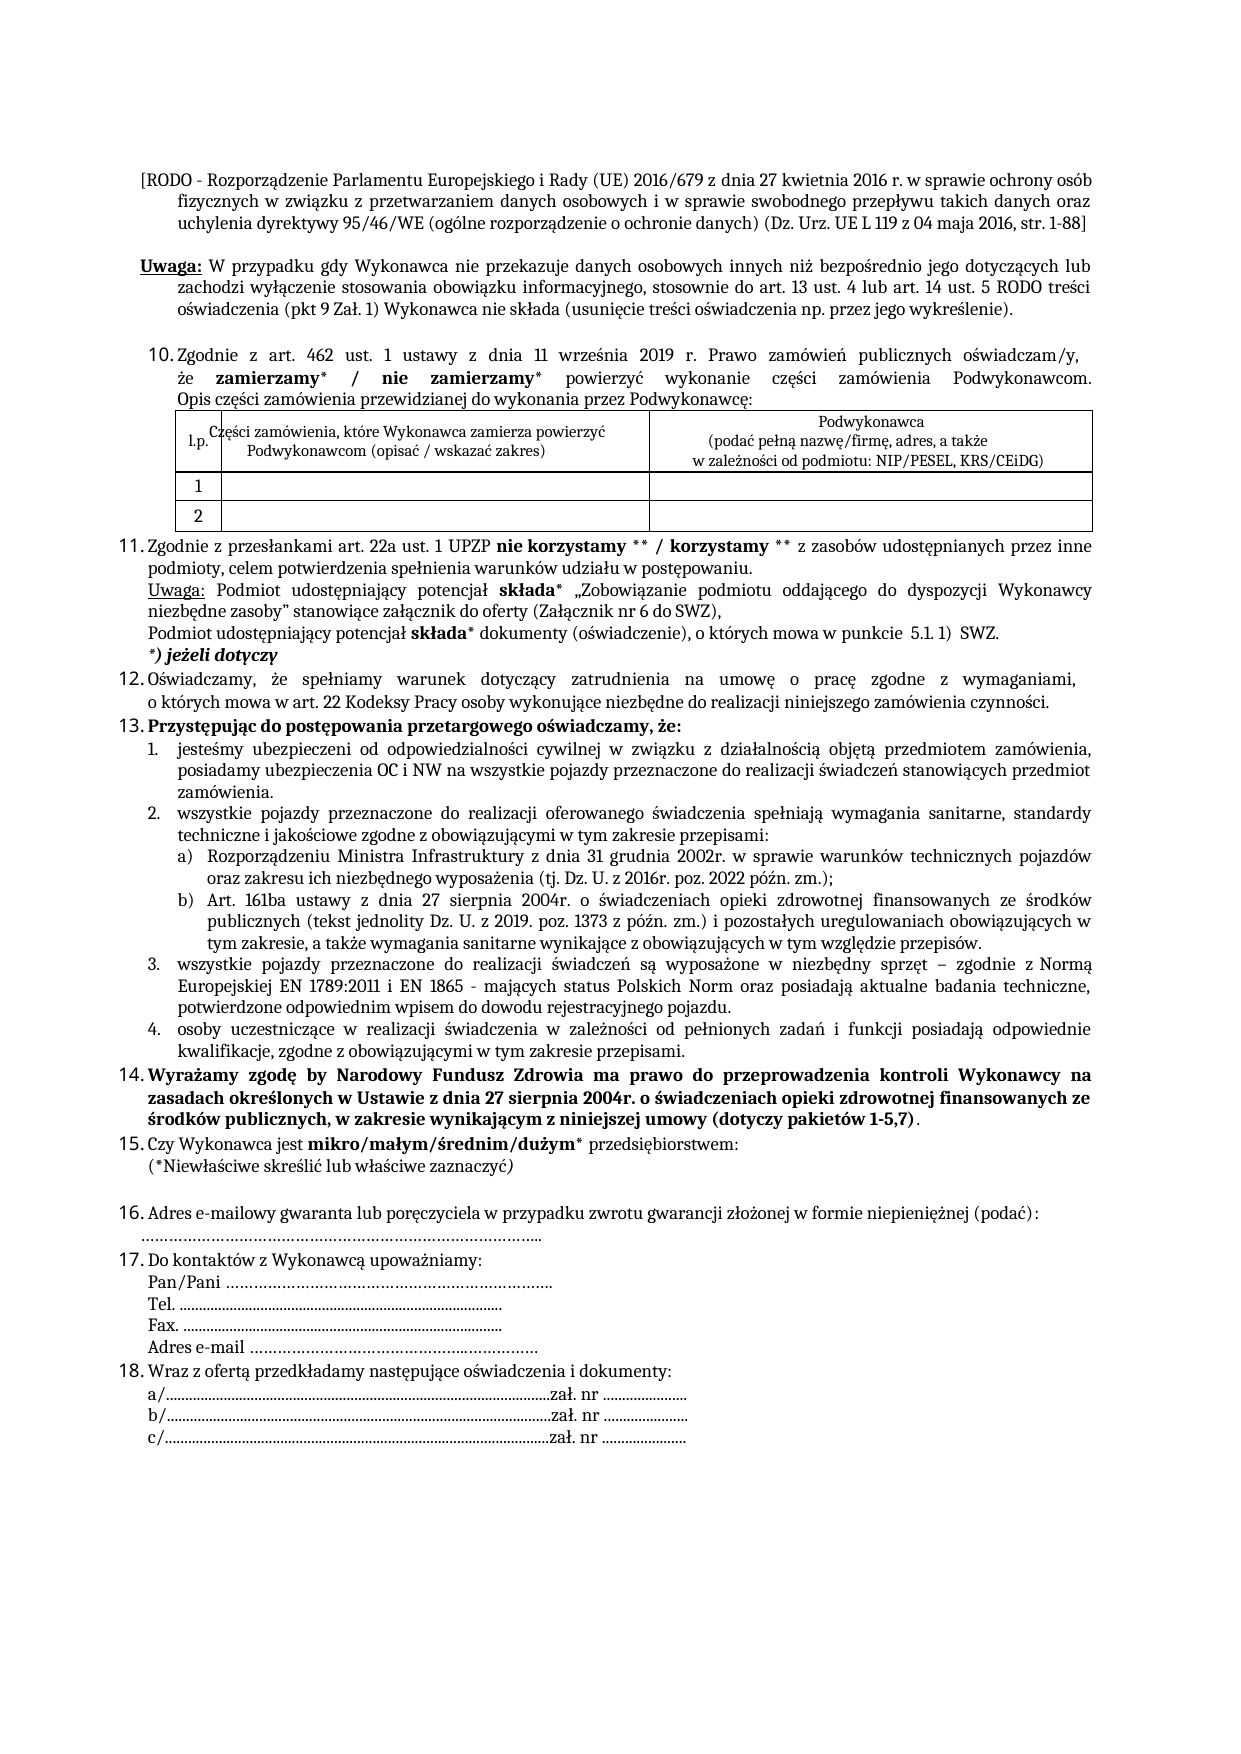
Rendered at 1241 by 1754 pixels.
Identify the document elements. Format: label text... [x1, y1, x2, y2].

text (*Niewłaściwe skreślić lub właściwe zaznaczyć) [148, 1156, 1093, 1177]
list Art. 161ba ustawy z dnia 27 sierpnia 2004r. o świadczeniach opieki zdrowotnej finansowanych ze środków publicznych (tekst jednolity Dz. U. z 2019. poz. 1373 z późn. zm.) i pozostałych uregulowaniach obowiązujących w tym zakresie, a także wymagania sanitarne wynikające z obowiązujących w tym względzie przepisów. [177, 889, 1093, 954]
list wszystkie pojazdy przeznaczone do realizacji oferowanego świadczenia spełniają wymagania sanitarne, standardy techniczne i jakościowe zgodne z obowiązującymi w tym zakresie przepisami: [148, 803, 1093, 846]
table_header Części zamówienia, które Wykonawca zamierza powierzyć Podwykonawcom (opisać / wskazać zakres) [222, 411, 649, 471]
list Do kontaktów z Wykonawcą upoważniamy: [118, 1246, 1093, 1272]
text a/....................................................................................................zał. nr ...................... [148, 1383, 1093, 1405]
list Zgodnie z przesłankami art. 22a ust. 1 UPZP nie korzystamy ** / korzystamy ** z zasobów udostępnianych przez inne podmioty, celem potwierdzenia spełnienia warunków udziału w postępowaniu. [118, 532, 1093, 579]
text Uwaga: W przypadku gdy Wykonawca nie przekazuje danych osobowych innych niż bezpośrednio jego dotyczących lub zachodzi wyłączenie stosowania obowiązku informacyjnego, stosownie do art. 13 ust. 4 lub art. 14 ust. 5 RODO treści oświadczenia (pkt 9 Zał. 1) Wykonawca nie składa (usunięcie treści oświadczenia np. przez jego wykreślenie). [140, 255, 1093, 320]
list Wraz z ofertą przedkładamy następujące oświadczenia i dokumenty: [118, 1358, 1093, 1383]
list Zgodnie z art. 462 ust. 1 ustawy z dnia 11 września 2019 r. Prawo zamówień publicznych oświadczam/y, że zamierzamy* / nie zamierzamy* powierzyć wykonanie części zamówienia Podwykonawcom. Opis części zamówienia przewidzianej do wykonania przez Podwykonawcę: [148, 342, 1093, 410]
text Uwaga: Podmiot udostępniający potencjał składa* „Zobowiązanie podmiotu oddającego do dyspozycji Wykonawcy niezbędne zasoby” stanowiące załącznik do oferty (Załącznik nr 6 do SWZ), [148, 579, 1093, 622]
list Przystępując do postępowania przetargowego oświadczamy, że: [118, 713, 1093, 738]
list Adres e-mailowy gwaranta lub poręczyciela w przypadku zwrotu gwarancji złożonej w formie niepieniężnej (podać): [118, 1199, 1093, 1224]
list osoby uczestniczące w realizacji świadczenia w zależności od pełnionych zadań i funkcji posiadają odpowiednie kwalifikacje, zgodne z obowiązującymi w tym zakresie przepisami. [148, 1018, 1093, 1062]
table_header l.p. [176, 411, 221, 471]
text c/....................................................................................................zał. nr ...................... [148, 1426, 1093, 1448]
text Pan/Pani ……………………………………………………………. [148, 1272, 1093, 1293]
table_cell [650, 501, 1092, 531]
text [RODO - Rozporządzenie Parlamentu Europejskiego i Rady (UE) 2016/679 z dnia 27 kwietnia 2016 r. w sprawie ochrony osób fizycznych w związku z przetwarzaniem danych osobowych i w sprawie swobodnego przepływu takich danych oraz uchylenia dyrektywy 95/46/WE (ogólne rozporządzenie o ochronie danych) (Dz. Urz. UE L 119 z 04 maja 2016, str. 1-88] [140, 169, 1093, 234]
table_cell 1 [176, 473, 221, 500]
text Podmiot udostępniający potencjał składa* dokumenty (oświadczenie), o których mowa w punkcie 5.1. 1) SWZ. [148, 622, 1093, 644]
table_cell 2 [176, 501, 221, 531]
list Rozporządzeniu Ministra Infrastruktury z dnia 31 grudnia 2002r. w sprawie warunków technicznych pojazdów oraz zakresu ich niezbędnego wyposażenia (tj. Dz. U. z 2016r. poz. 2022 późn. zm.); [177, 846, 1093, 889]
text *) jeżeli dotyczy [148, 644, 1093, 666]
table_cell [222, 473, 649, 500]
table_cell [650, 473, 1092, 500]
list ………………………………………………………………………….. [140, 1224, 1093, 1246]
list Wyrażamy zgodę by Narodowy Fundusz Zdrowia ma prawo do przeprowadzenia kontroli Wykonawcy na zasadach określonych w Ustawie z dnia 27 sierpnia 2004r. o świadczeniach opieki zdrowotnej finansowanych ze środków publicznych, w zakresie wynikającym z niniejszej umowy (dotyczy pakietów 1-5,7). [118, 1062, 1093, 1130]
text Adres e-mail ………………………………………..…………… [148, 1336, 1093, 1358]
text b/....................................................................................................zał. nr ...................... [148, 1405, 1093, 1426]
list Oświadczamy, że spełniamy warunek dotyczący zatrudnienia na umowę o pracę zgodne z wymaganiami, o których mowa w art. 22 Kodeksy Pracy osoby wykonujące niezbędne do realizacji niniejszego zamówienia czynności. [118, 666, 1093, 713]
list wszystkie pojazdy przeznaczone do realizacji świadczeń są wyposażone w niezbędny sprzęt – zgodnie z Normą Europejskiej EN 1789:2011 i EN 1865 - mających status Polskich Norm oraz posiadają aktualne badania techniczne, potwierdzone odpowiednim wpisem do dowodu rejestracyjnego pojazdu. [148, 954, 1093, 1018]
table_header Podwykonawca (podać pełną nazwę/firmę, adres, a także w zależności od podmiotu: NIP/PESEL, KRS/CEiDG) [650, 411, 1092, 471]
list jesteśmy ubezpieczeni od odpowiedzialności cywilnej w związku z działalnością objętą przedmiotem zamówienia, posiadamy ubezpieczenia OC i NW na wszystkie pojazdy przeznaczone do realizacji świadczeń stanowiących przedmiot zamówienia. [148, 738, 1093, 803]
text Tel. .................................................................................... [148, 1293, 1093, 1315]
list Czy Wykonawca jest mikro/małym/średnim/dużym* przedsiębiorstwem: [118, 1130, 1093, 1156]
table_cell [222, 501, 649, 531]
text Fax. ................................................................................... [148, 1315, 1093, 1336]
